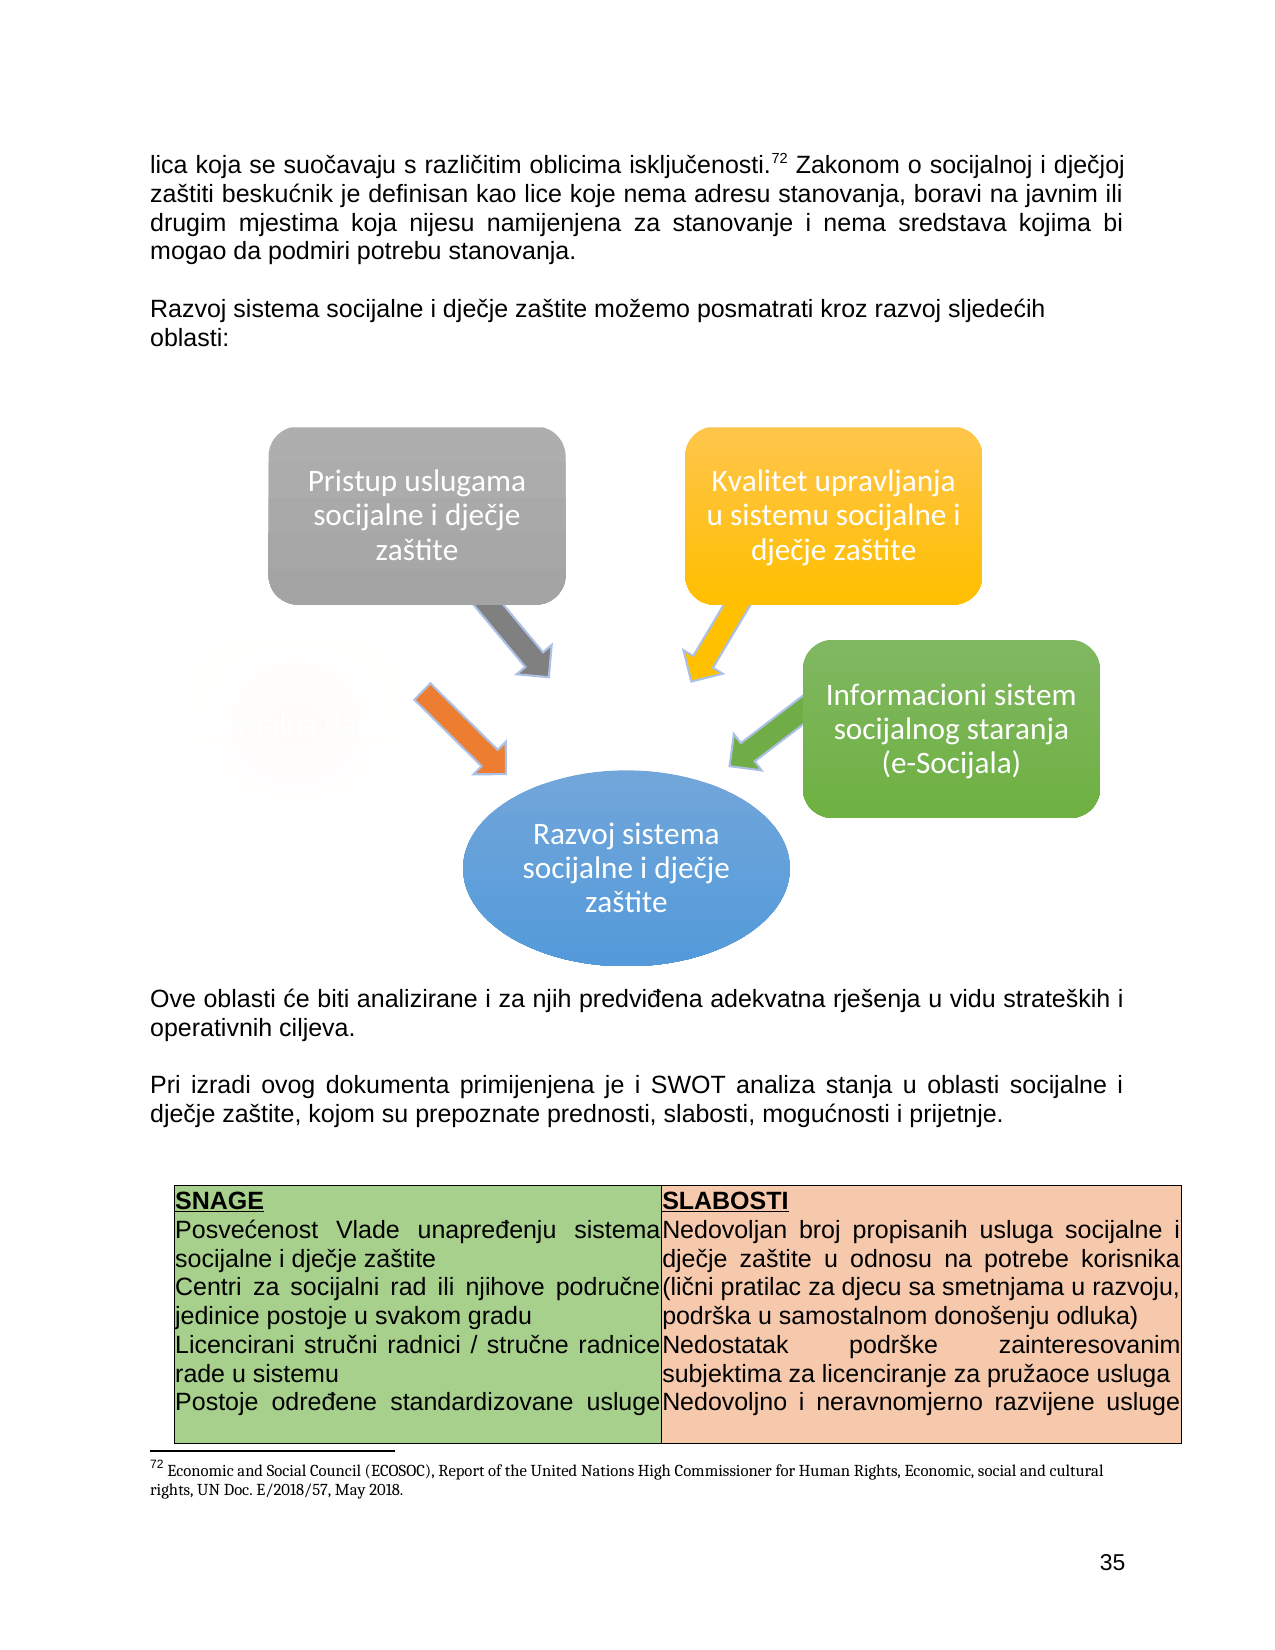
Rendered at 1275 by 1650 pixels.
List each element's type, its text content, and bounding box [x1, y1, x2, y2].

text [150, 150, 1125, 265]
text Ove oblasti će biti analizirane i za njih predviđena adekvatna rješenja u vidu strateških i operativnih ciljeva. [150, 754, 1125, 1041]
text oblasti: [150, 322, 1125, 351]
text Razvoj sistema socijalne i dječje zaštite možemo posmatrati kroz razvoj sljedećih [150, 294, 1125, 322]
text Pri izradi ovog dokumenta primijenjena je i SWOT analiza stanja u oblasti socijalne i dječje zaštite, kojom su prepoznate prednosti, slabosti, mogućnosti i prijetnje. [150, 1070, 1125, 1127]
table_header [175, 1186, 661, 1443]
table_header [662, 1186, 1181, 1443]
